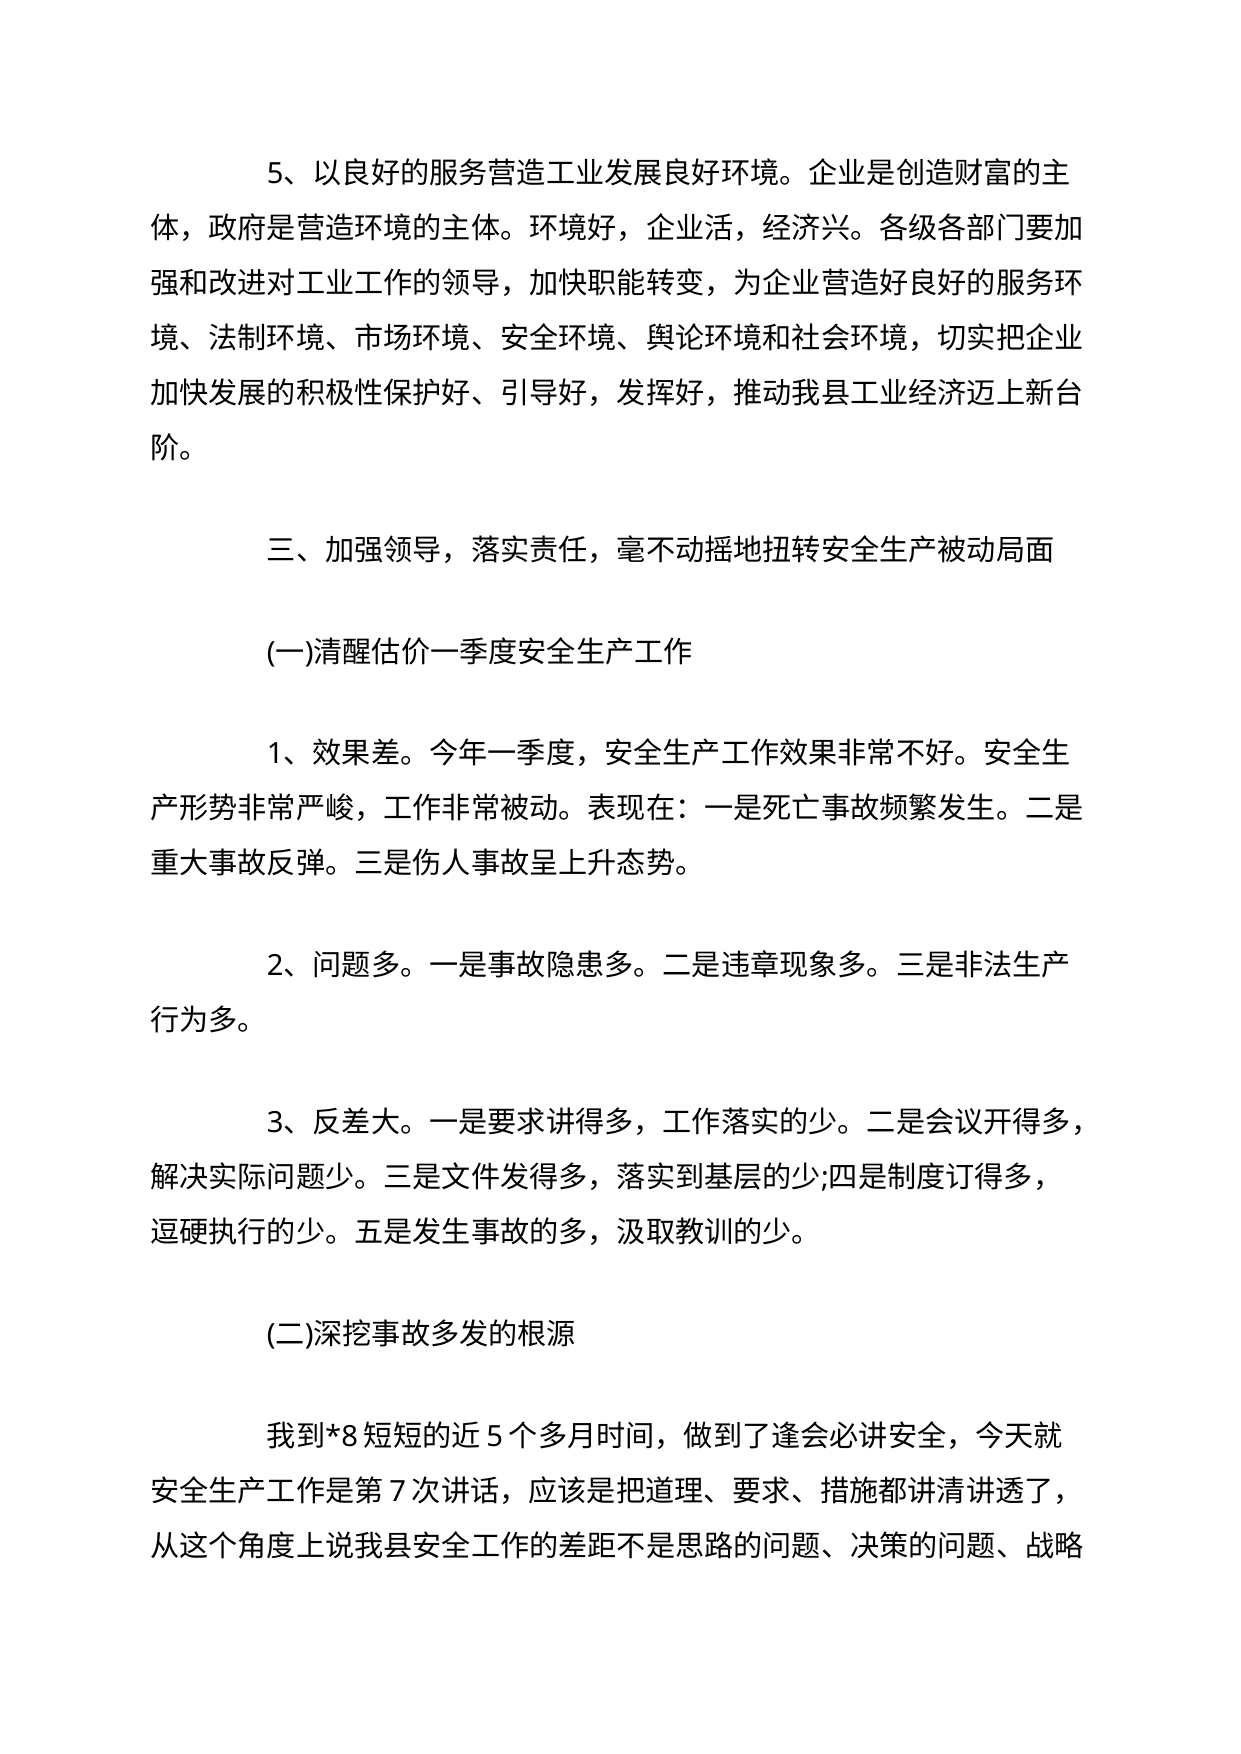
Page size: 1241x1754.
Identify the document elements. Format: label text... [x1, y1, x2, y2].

text (一)清醒估价一季度安全生产工作 [150, 628, 1090, 671]
text 1、效果差。今年一季度，安全生产工作效果非常不好。安全生产形势非常严峻，工作非常被动。表现在：一是死亡事故频繁发生。二是重大事故反弹。三是伤人事故呈上升态势。 [150, 730, 1090, 882]
text (二)深挖事故多发的根源 [150, 1310, 1090, 1353]
text 三、加强领导，落实责任，毫不动摇地扭转安全生产被动局面 [150, 526, 1090, 569]
text 5、以良好的服务营造工业发展良好环境。企业是创造财富的主体，政府是营造环境的主体。环境好，企业活，经济兴。各级各部门要加强和改进对工业工作的领导，加快职能转变，为企业营造好良好的服务环境、法制环境、市场环境、安全环境、舆论环境和社会环境，切实把企业加快发展的积极性保护好、引导好，发挥好，推动我县工业经济迈上新台阶。 [150, 150, 1090, 467]
text 3、反差大。一是要求讲得多，工作落实的少。二是会议开得多，解决实际问题少。三是文件发得多，落实到基层的少;四是制度订得多，逗硬执行的少。五是发生事故的多，汲取教训的少。 [150, 1098, 1090, 1251]
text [150, 1412, 1090, 1564]
text 2、问题多。一是事故隐患多。二是违章现象多。三是非法生产行为多。 [150, 942, 1090, 1039]
